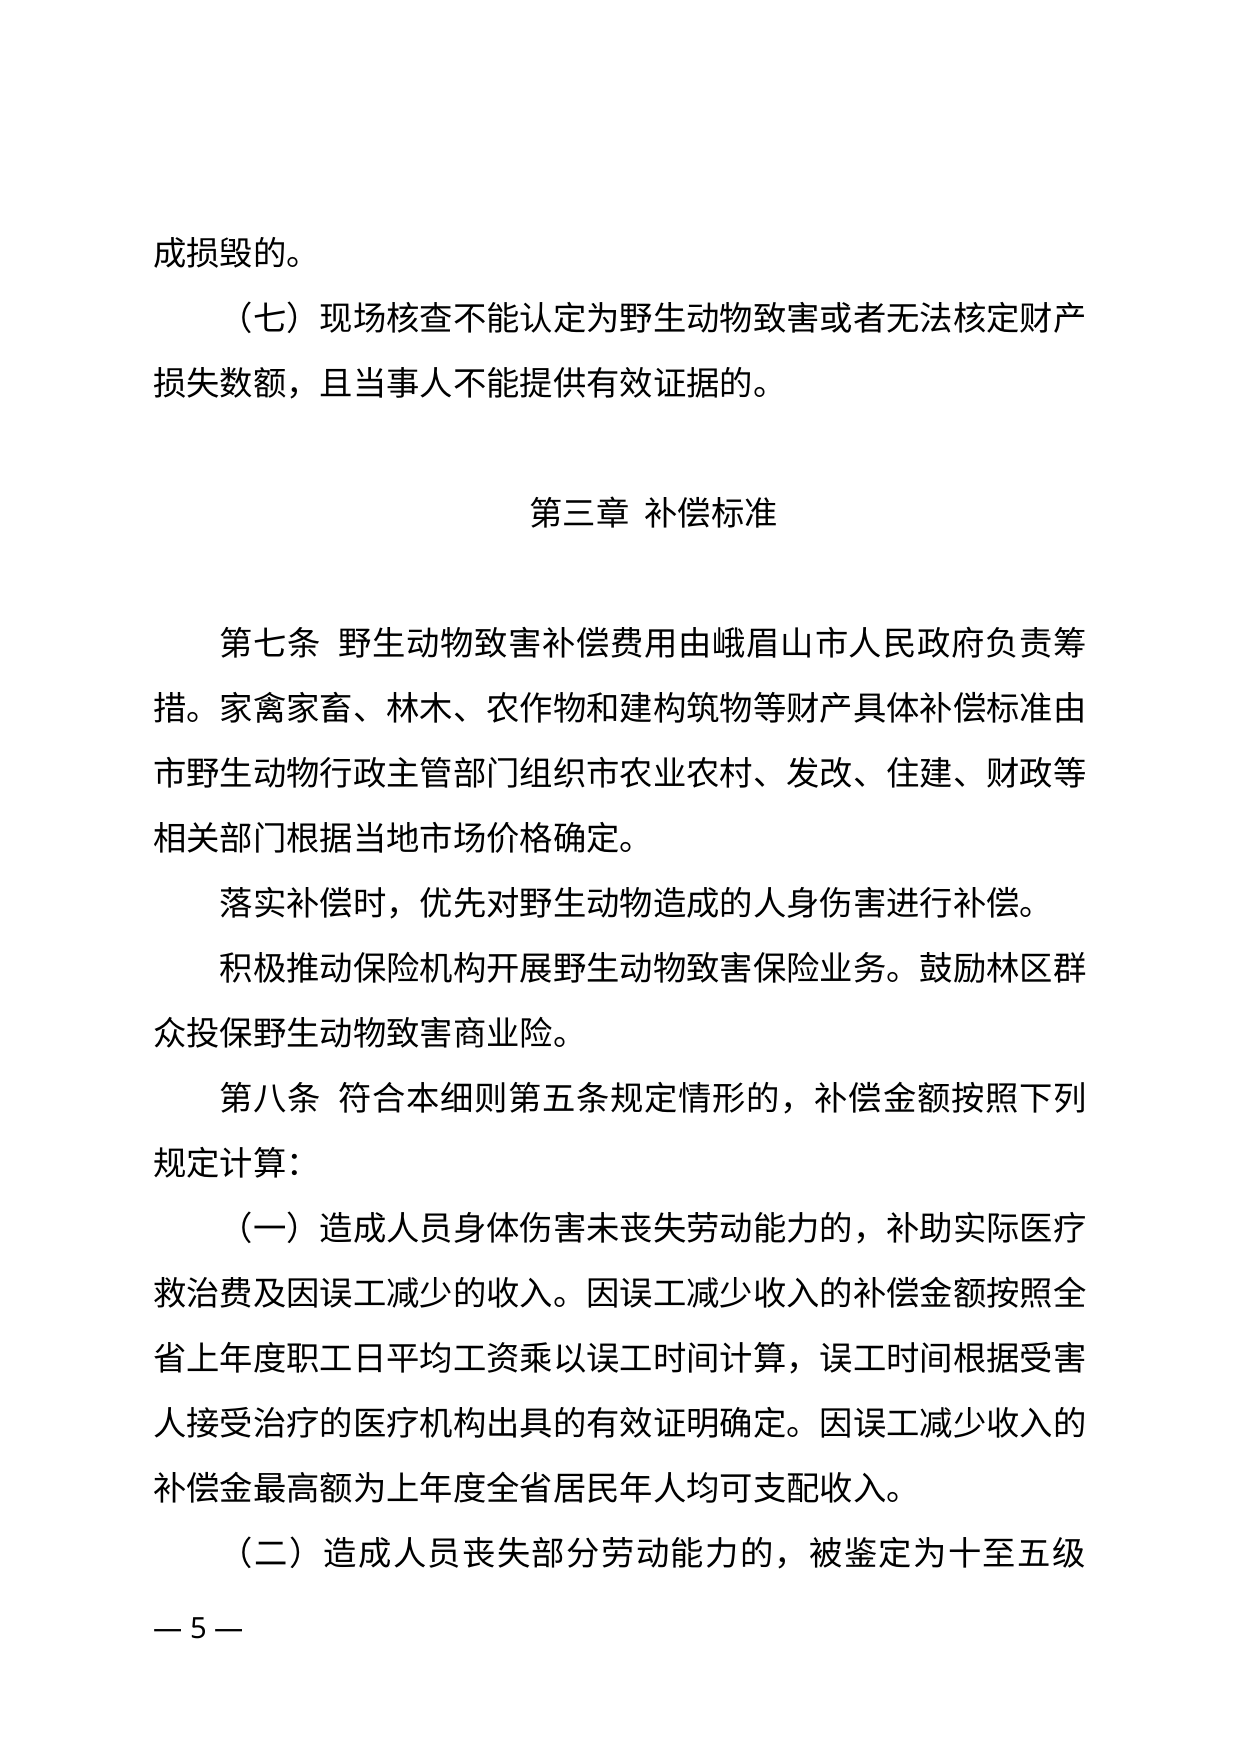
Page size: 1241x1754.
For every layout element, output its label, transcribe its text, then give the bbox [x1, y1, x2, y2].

text 积极推动保险机构开展野生动物致害保险业务。鼓励林区群众投保野生动物致害商业险。 [153, 933, 1087, 1063]
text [153, 1518, 1087, 1583]
text 第七条 野生动物致害补偿费用由峨眉山市人民政府负责筹措。家禽家畜、林木、农作物和建构筑物等财产具体补偿标准由市野生动物行政主管部门组织市农业农村、发改、住建、财政等相关部门根据当地市场价格确定。 [153, 608, 1087, 868]
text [153, 218, 1087, 283]
text 第八条 符合本细则第五条规定情形的，补偿金额按照下列规定计算： [153, 1063, 1087, 1193]
text （一）造成人员身体伤害未丧失劳动能力的，补助实际医疗救治费及因误工减少的收入。因误工减少收入的补偿金额按照全省上年度职工日平均工资乘以误工时间计算，误工时间根据受害人接受治疗的医疗机构出具的有效证明确定。因误工减少收入的补偿金最高额为上年度全省居民年人均可支配收入。 [153, 1193, 1087, 1518]
text 第三章 补偿标准 [153, 478, 1087, 543]
text 落实补偿时，优先对野生动物造成的人身伤害进行补偿。 [153, 868, 1087, 933]
text （七）现场核查不能认定为野生动物致害或者无法核定财产损失数额，且当事人不能提供有效证据的。 [153, 283, 1087, 413]
